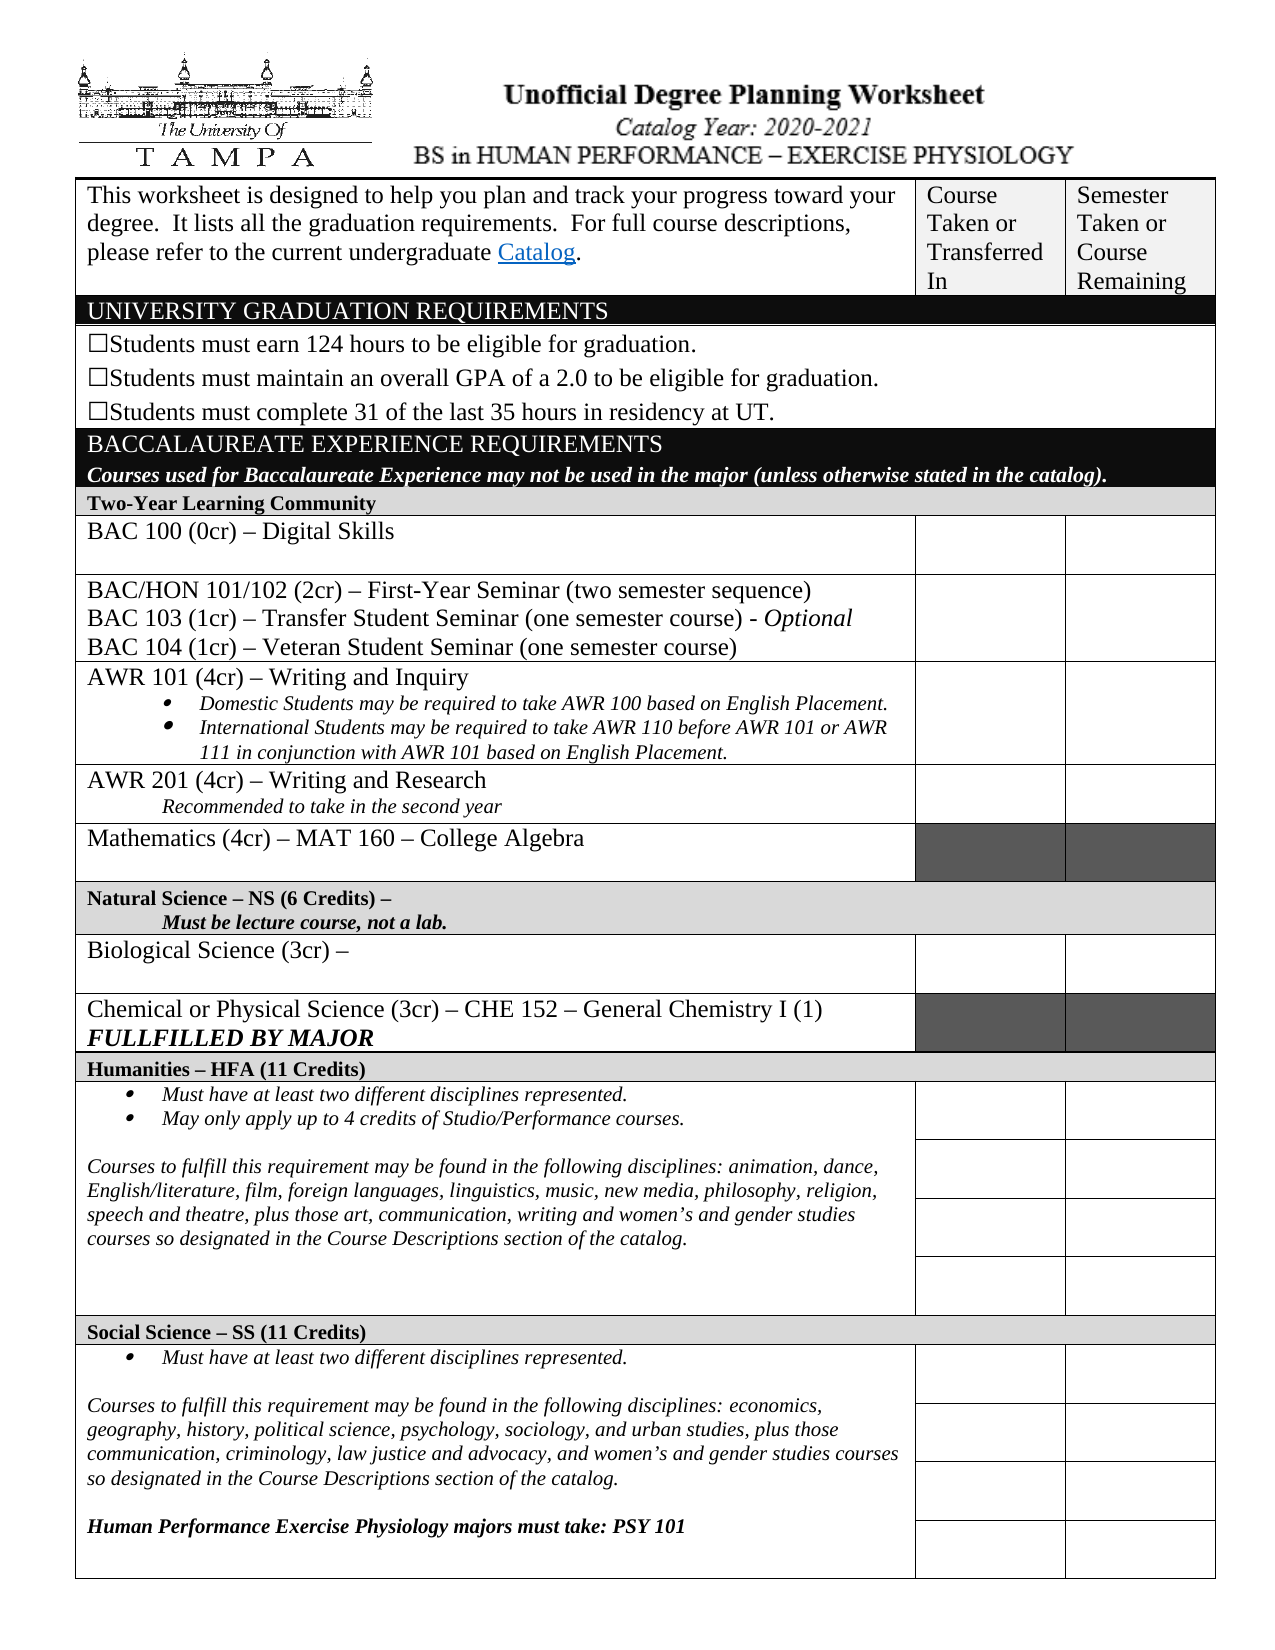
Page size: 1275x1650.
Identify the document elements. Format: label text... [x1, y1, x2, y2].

table_cell [1066, 824, 1215, 881]
table_cell [916, 935, 1065, 993]
table_cell [916, 516, 1065, 574]
table_cell [916, 1082, 1065, 1139]
table_cell Humanities – HFA (11 Credits) [76, 1053, 1215, 1081]
table_cell [1066, 1199, 1215, 1256]
table_cell Mathematics (4cr) – MAT 160 – College Algebra [76, 824, 915, 881]
table_cell [1066, 1140, 1215, 1198]
table_cell [1066, 575, 1215, 661]
table_cell Must have at least two different disciplines represented. Courses to fulfill this requirement may be found in the following disciplines: economics, geography, history, political science, psychology, sociology, and urban studies, plus those communication, criminology, law justice and advocacy, and women’s and gender studies courses so designated in the Course Descriptions section of the catalog. Human Performance Exercise Physiology majors must take: PSY 101 [76, 1345, 915, 1578]
table_cell Social Science – SS (11 Credits) [76, 1316, 1215, 1344]
table_cell [1066, 662, 1215, 764]
table_header Course Taken or Transferred In [916, 180, 1065, 295]
table_cell [916, 1140, 1065, 1198]
table_cell Natural Science – NS (6 Credits) – Must be lecture course, not a lab. [76, 882, 1215, 934]
table_cell Two-Year Learning Community [76, 487, 1215, 515]
table_cell [916, 575, 1065, 661]
table_cell [916, 824, 1065, 881]
table_cell [1066, 1462, 1215, 1520]
table_header This worksheet is designed to help you plan and track your progress toward your degree. It lists all the graduation requirements. For full course descriptions, please refer to the current undergraduate Catalog. [76, 180, 915, 295]
picture [400, 71, 1082, 175]
table_cell [1066, 1082, 1215, 1139]
table_cell [916, 1404, 1065, 1461]
table_cell [916, 994, 1065, 1051]
table_cell [1066, 1404, 1215, 1461]
table_cell BAC/HON 101/102 (2cr) – First-Year Seminar (two semester sequence) BAC 103 (1cr) – Transfer Student Seminar (one semester course) - Optional BAC 104 (1cr) – Veteran Student Seminar (one semester course) [76, 575, 915, 661]
table_cell [1066, 765, 1215, 822]
table_cell [1066, 1257, 1215, 1315]
table_cell Students must earn 124 hours to be eligible for graduation. Students must maintain an overall GPA of a 2.0 to be eligible for graduation. Students must complete 31 of the last 35 hours in residency at UT. [76, 326, 1215, 428]
table_cell Chemical or Physical Science (3cr) – CHE 152 – General Chemistry I (1) FULLFILLED BY MAJOR [76, 994, 915, 1051]
table_cell [1066, 935, 1215, 993]
table_cell [916, 1257, 1065, 1315]
table_cell Must have at least two different disciplines represented. May only apply up to 4 credits of Studio/Performance courses. Courses to fulfill this requirement may be found in the following disciplines: animation, dance, English/literature, film, foreign languages, linguistics, music, new media, philosophy, religion, speech and theatre, plus those art, communication, writing and women’s and gender studies courses so designated in the Course Descriptions section of the catalog. [76, 1082, 915, 1315]
table_cell BACCALAUREATE EXPERIENCE REQUIREMENTS Courses used for Baccalaureate Experience may not be used in the major (unless otherwise stated in the catalog). [76, 429, 1215, 487]
table_header Semester Taken or Course Remaining [1066, 180, 1215, 295]
table_cell AWR 201 (4cr) – Writing and Research Recommended to take in the second year [76, 765, 915, 822]
table_cell [916, 1521, 1065, 1578]
table_cell BAC 100 (0cr) – Digital Skills [76, 516, 915, 574]
table_cell Biological Science (3cr) – [76, 935, 915, 993]
table_cell [916, 1462, 1065, 1520]
table_cell [1066, 516, 1215, 574]
table_cell [916, 1199, 1065, 1256]
table_cell [916, 1345, 1065, 1403]
table_cell [1066, 1521, 1215, 1578]
table_cell UNIVERSITY GRADUATION REQUIREMENTS [76, 296, 1215, 324]
table_cell [916, 765, 1065, 822]
table_cell [1066, 1345, 1215, 1403]
table_cell [916, 662, 1065, 764]
table_cell AWR 101 (4cr) – Writing and Inquiry Domestic Students may be required to take AWR 100 based on English Placement. International Students may be required to take AWR 110 before AWR 101 or AWR 111 in conjunction with AWR 101 based on English Placement. [76, 662, 915, 764]
table_cell [1066, 994, 1215, 1051]
